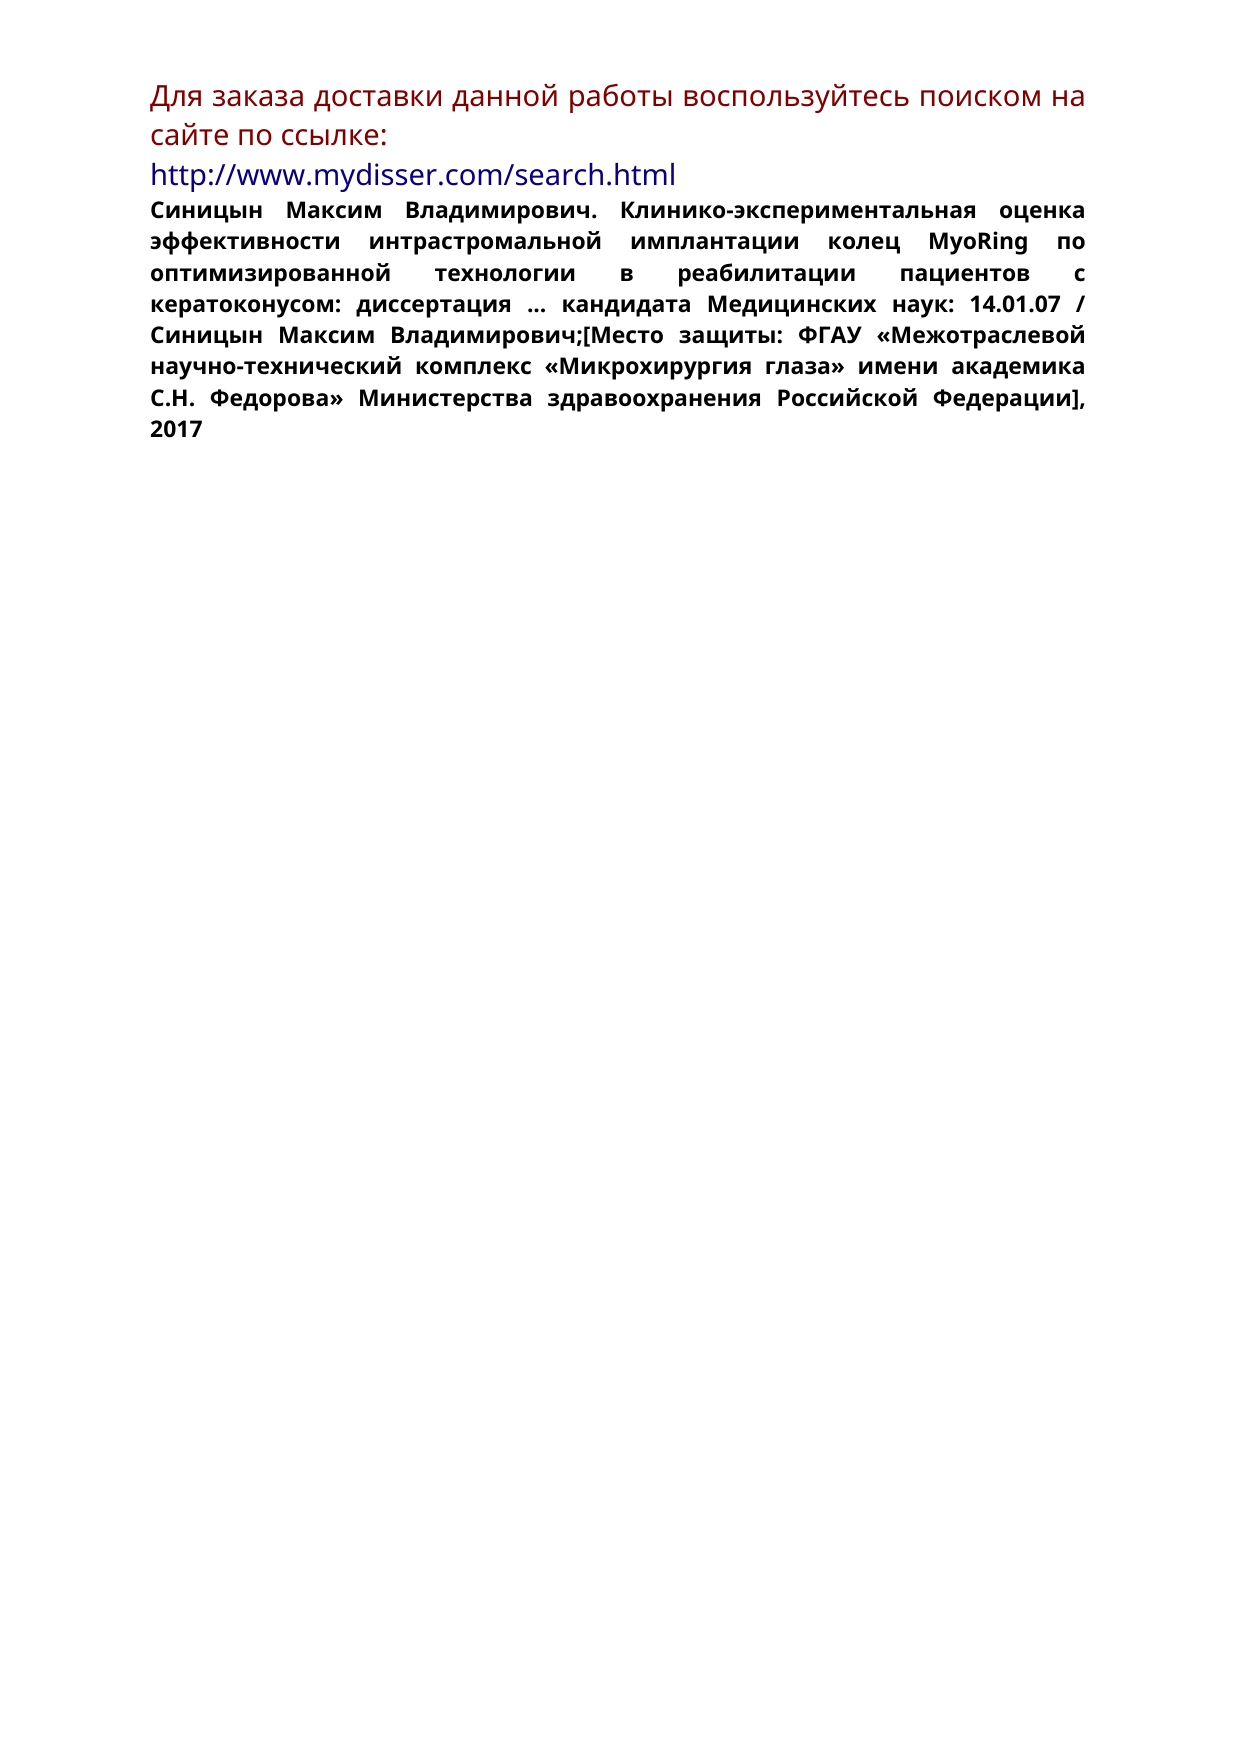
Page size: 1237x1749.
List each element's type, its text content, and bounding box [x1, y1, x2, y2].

text Синицын Максим Владимирович. Клинико-экспериментальная оценка эффективности интрастромальной имплантации колец MyoRing по оптимизированной технологии в реабилитации пациентов с кератоконусом: диссертация ... кандидата Медицинских наук: 14.01.07 / Синицын Максим Владимирович;[Место защиты: ФГАУ «Межотраслевой научно-технический комплекс «Микрохирургия глаза» имени академика С.Н. Федорова» Министерства здравоохранения Российской Федерации], 2017 [150, 194, 1086, 444]
